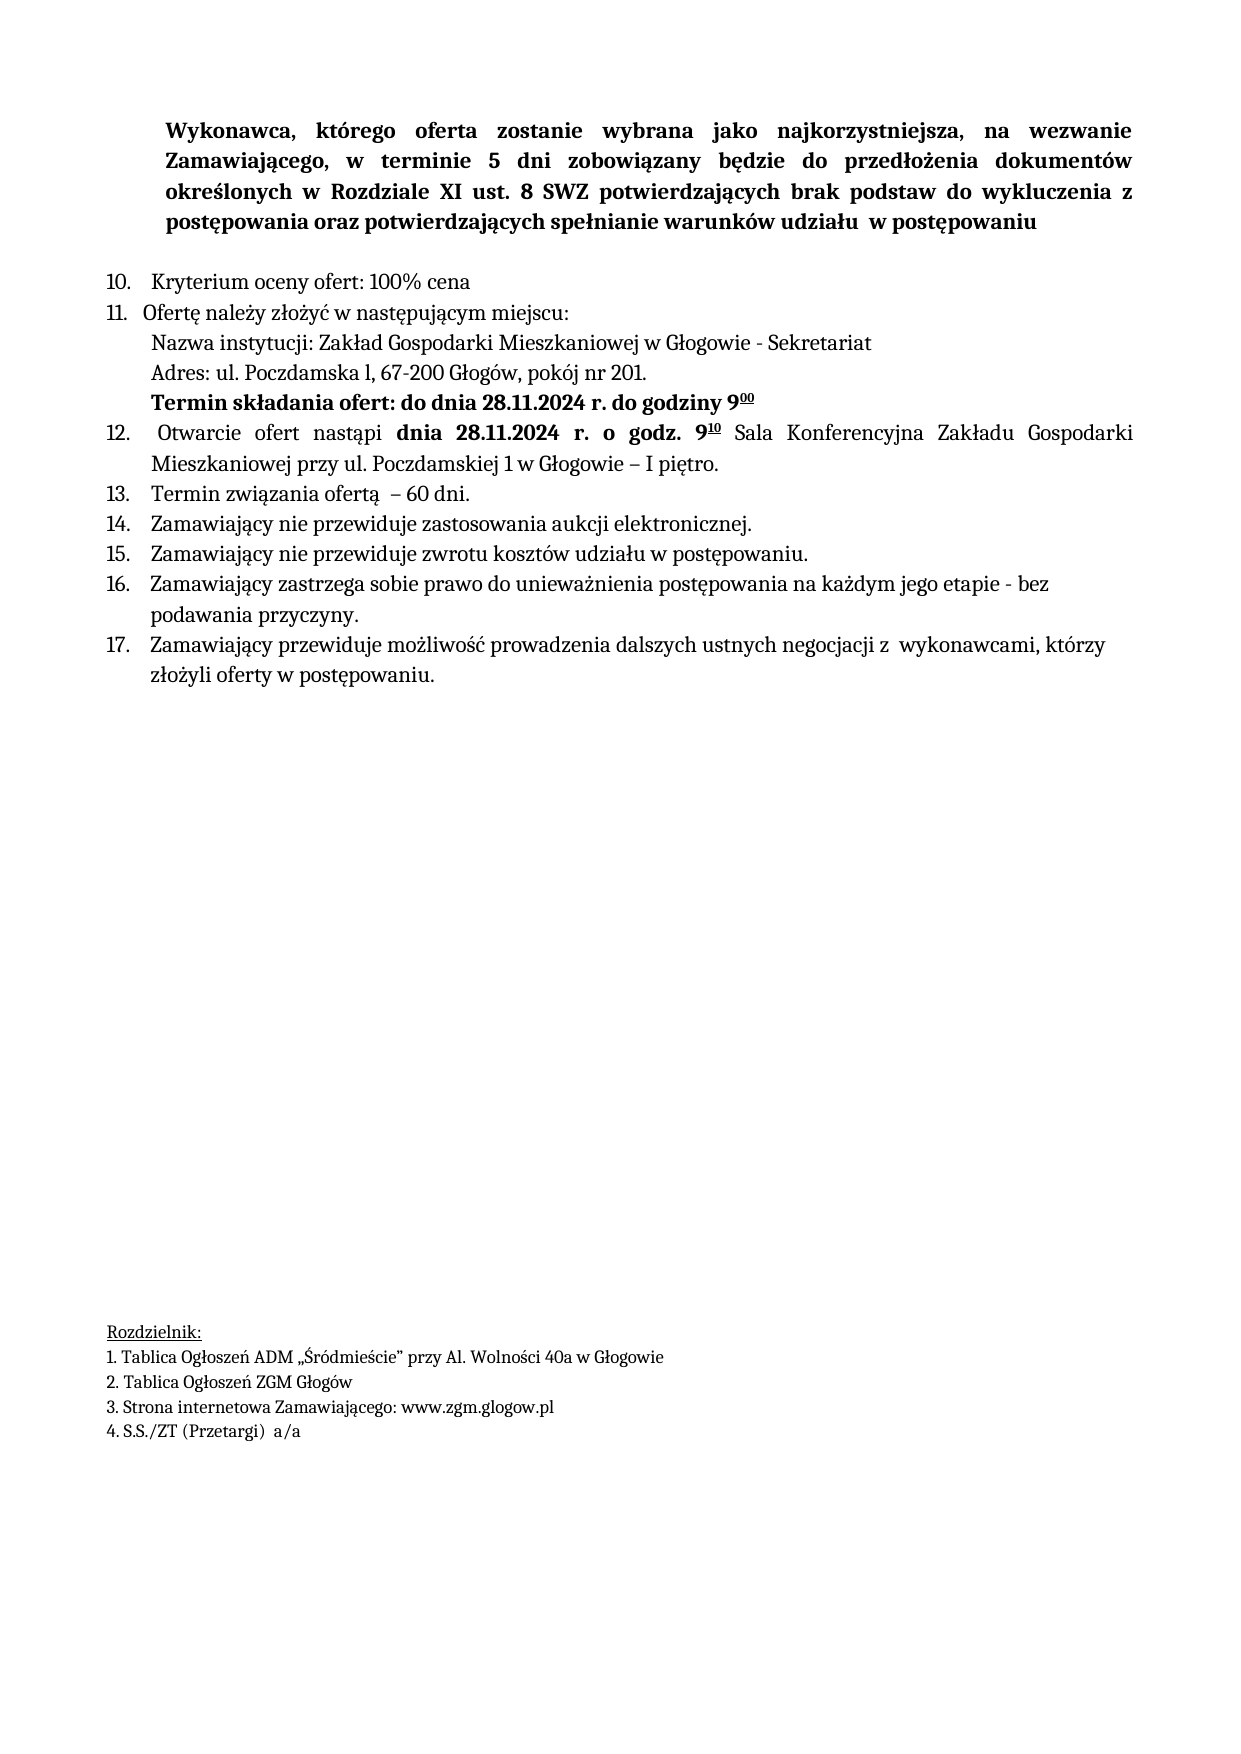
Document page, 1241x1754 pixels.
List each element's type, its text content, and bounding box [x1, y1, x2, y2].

text Nazwa instytucji: Zakład Gospodarki Mieszkaniowej w Głogowie - Sekretariat [151, 329, 1134, 356]
text 15. Zamawiający nie przewiduje zwrotu kosztów udziału w postępowaniu. [106, 541, 1134, 567]
text 10. Kryterium oceny ofert: 100% cena [106, 269, 1134, 296]
text Rozdzielnik: [106, 1322, 1134, 1343]
text 14. Zamawiający nie przewiduje zastosowania aukcji elektronicznej. [106, 511, 1134, 537]
text 4. S.S./ZT (Przetargi) a/a [106, 1421, 1134, 1443]
text 13. Termin związania ofertą – 60 dni. [106, 481, 1134, 507]
text 11. Ofertę należy złożyć w następującym miejscu: [106, 299, 1134, 326]
text Termin składania ofert: do dnia 28.11.2024 r. do godziny 900 [151, 390, 1134, 416]
text 2. Tablica Ogłoszeń ZGM Głogów [106, 1371, 1134, 1393]
text Wykonawca, którego oferta zostanie wybrana jako najkorzystniejsza, na wezwanie Zamawiającego, w terminie 5 dni zobowiązany będzie do przedłożenia dokumentów określonych w Rozdziale XI ust. 8 SWZ potwierdzających brak podstaw do wykluczenia z postępowania oraz potwierdzających spełnianie warunków udziału w postępowaniu [165, 118, 1134, 235]
text 1. Tablica Ogłoszeń ADM „Śródmieście” przy Al. Wolności 40a w Głogowie [106, 1347, 1134, 1368]
text 3. Strona internetowa Zamawiającego: www.zgm.glogow.pl [106, 1396, 1134, 1418]
text 17. Zamawiający przewiduje możliwość prowadzenia dalszych ustnych negocjacji z wykonawcami, którzy złożyli oferty w postępowaniu. [106, 632, 1134, 688]
text 12. Otwarcie ofert nastąpi dnia 28.11.2024 r. o godz. 910 Sala Konferencyjna Zakładu Gospodarki Mieszkaniowej przy ul. Poczdamskiej 1 w Głogowie – I piętro. [106, 420, 1134, 477]
text Adres: ul. Poczdamska l, 67-200 Głogów, pokój nr 201. [151, 360, 1134, 386]
text 16. Zamawiający zastrzega sobie prawo do unieważnienia postępowania na każdym jego etapie - bez podawania przyczyny. [106, 571, 1134, 628]
